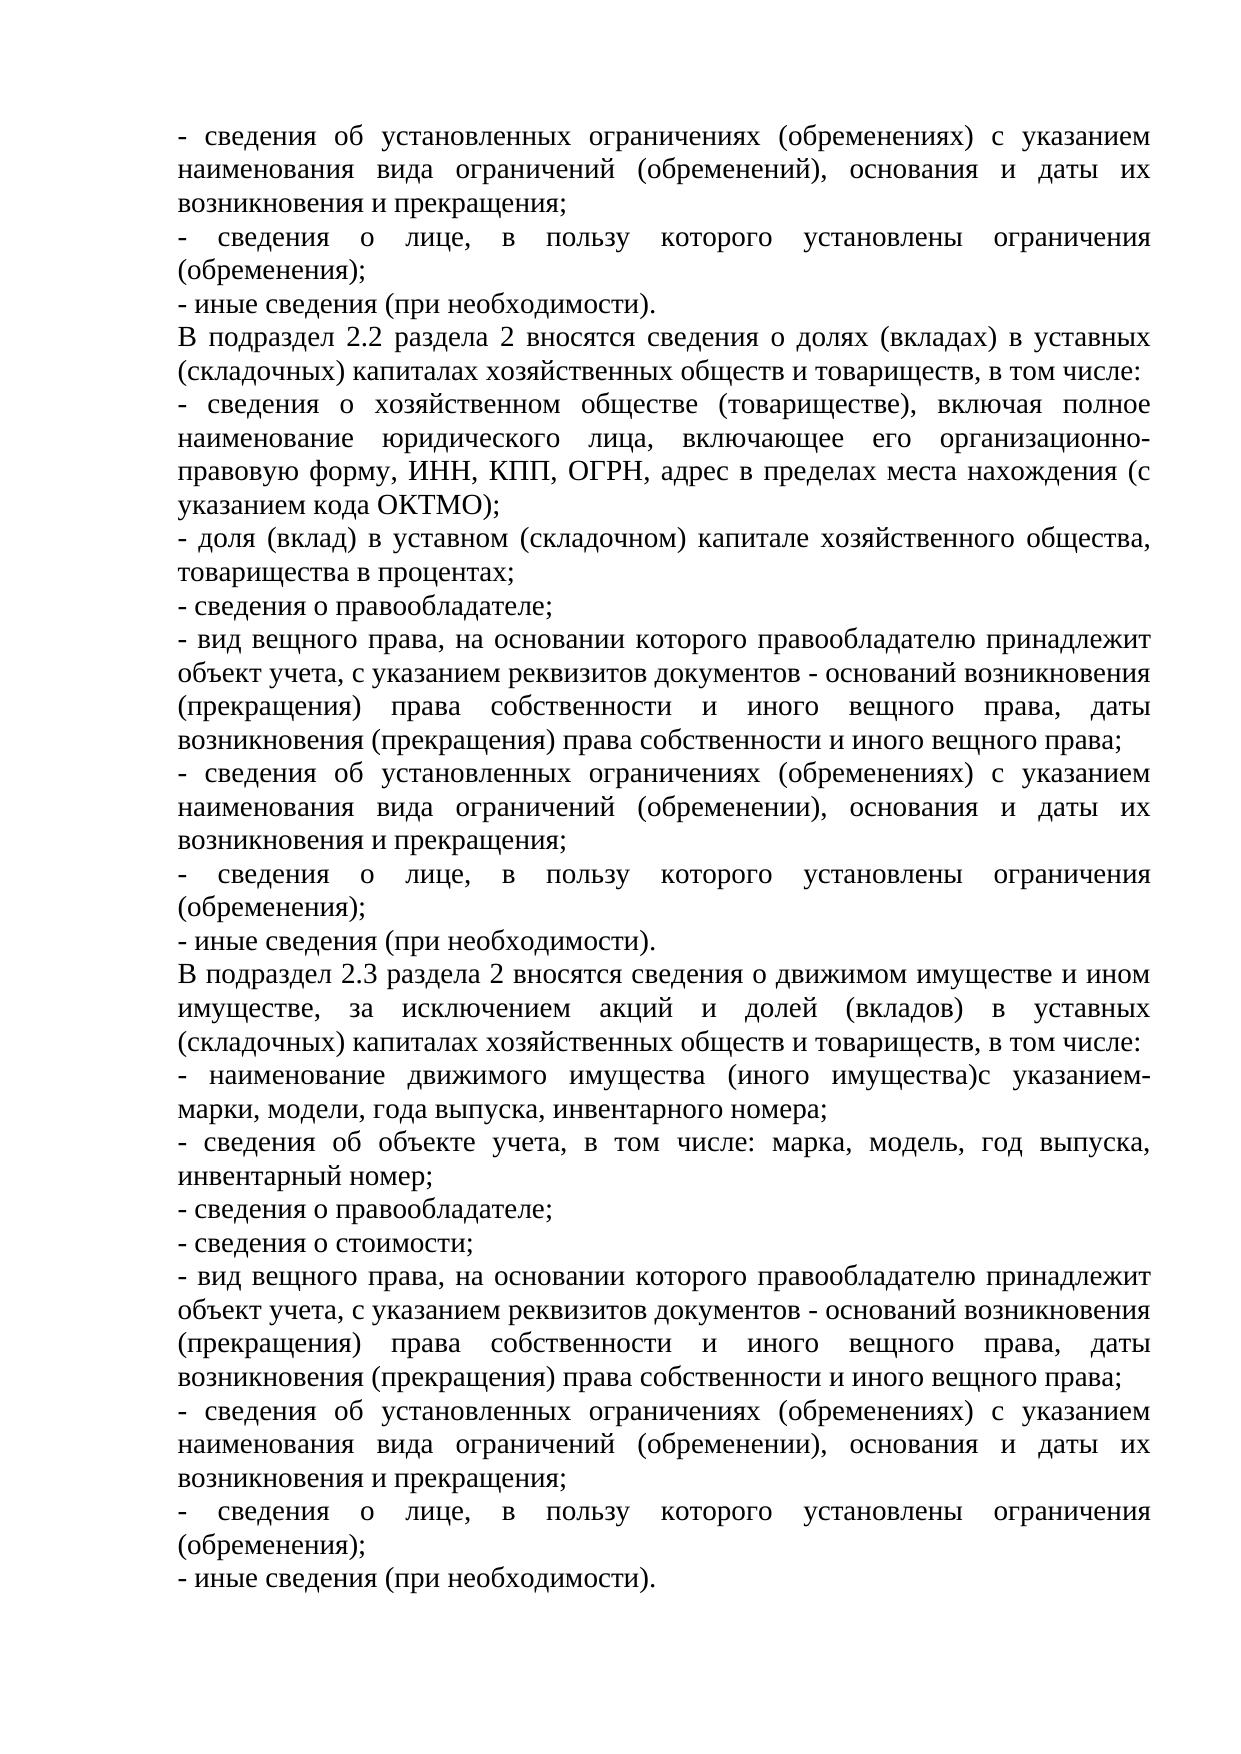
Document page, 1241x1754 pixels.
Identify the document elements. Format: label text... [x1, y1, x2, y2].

text - сведения о правообладателе; [177, 588, 1152, 621]
text - сведения об установленных ограничениях (обременениях) с указанием наименования вида ограничений (обременении), основания и даты их возникновения и прекращения; [177, 1393, 1152, 1493]
text - сведения об объекте учета, в том числе: марка, модель, год выпуска, инвентарный номер; [177, 1124, 1152, 1191]
text - иные сведения (при необходимости). [177, 1560, 1152, 1594]
text - сведения о лице, в пользу которого установлены ограничения (обременения); [177, 1493, 1152, 1560]
text - вид вещного права, на основании которого правообладателю принадлежит объект учета, с указанием реквизитов документов - оснований возникновения (прекращения) права собственности и иного вещного права, даты возникновения (прекращения) права собственности и иного вещного права; [177, 621, 1152, 755]
text - сведения об установленных ограничениях (обременениях) с указанием наименования вида ограничений (обременений), основания и даты их возникновения и прекращения; [177, 118, 1152, 219]
text - доля (вклад) в уставном (складочном) капитале хозяйственного общества, товарищества в процентах; [177, 521, 1152, 588]
text - вид вещного права, на основании которого правообладателю принадлежит объект учета, с указанием реквизитов документов - оснований возникновения (прекращения) права собственности и иного вещного права, даты возникновения (прекращения) права собственности и иного вещного права; [177, 1258, 1152, 1393]
text В подраздел 2.3 раздела 2 вносятся сведения о движимом имуществе и ином имуществе, за исключением акций и долей (вкладов) в уставных (складочных) капиталах хозяйственных обществ и товариществ, в том числе: [177, 957, 1152, 1057]
text - сведения о правообладателе; [177, 1191, 1152, 1225]
text - иные сведения (при необходимости). [177, 286, 1152, 319]
text - наименование движимого имущества (иного имущества)с указанием- марки, модели, года выпуска, инвентарного номера; [177, 1057, 1152, 1124]
text - иные сведения (при необходимости). [177, 923, 1152, 957]
text - сведения о хозяйственном обществе (товариществе), включая полное наименование юридического лица, включающее его организационно-правовую форму, ИНН, КПП, ОГРН, адрес в пределах места нахождения (с указанием кода ОКТМО); [177, 386, 1152, 521]
text - сведения об установленных ограничениях (обременениях) с указанием наименования вида ограничений (обременении), основания и даты их возникновения и прекращения; [177, 755, 1152, 856]
text - сведения о стоимости; [177, 1225, 1152, 1258]
text В подраздел 2.2 раздела 2 вносятся сведения о долях (вкладах) в уставных (складочных) капиталах хозяйственных обществ и товариществ, в том числе: [177, 319, 1152, 386]
text - сведения о лице, в пользу которого установлены ограничения (обременения); [177, 856, 1152, 923]
text - сведения о лице, в пользу которого установлены ограничения (обременения); [177, 219, 1152, 286]
